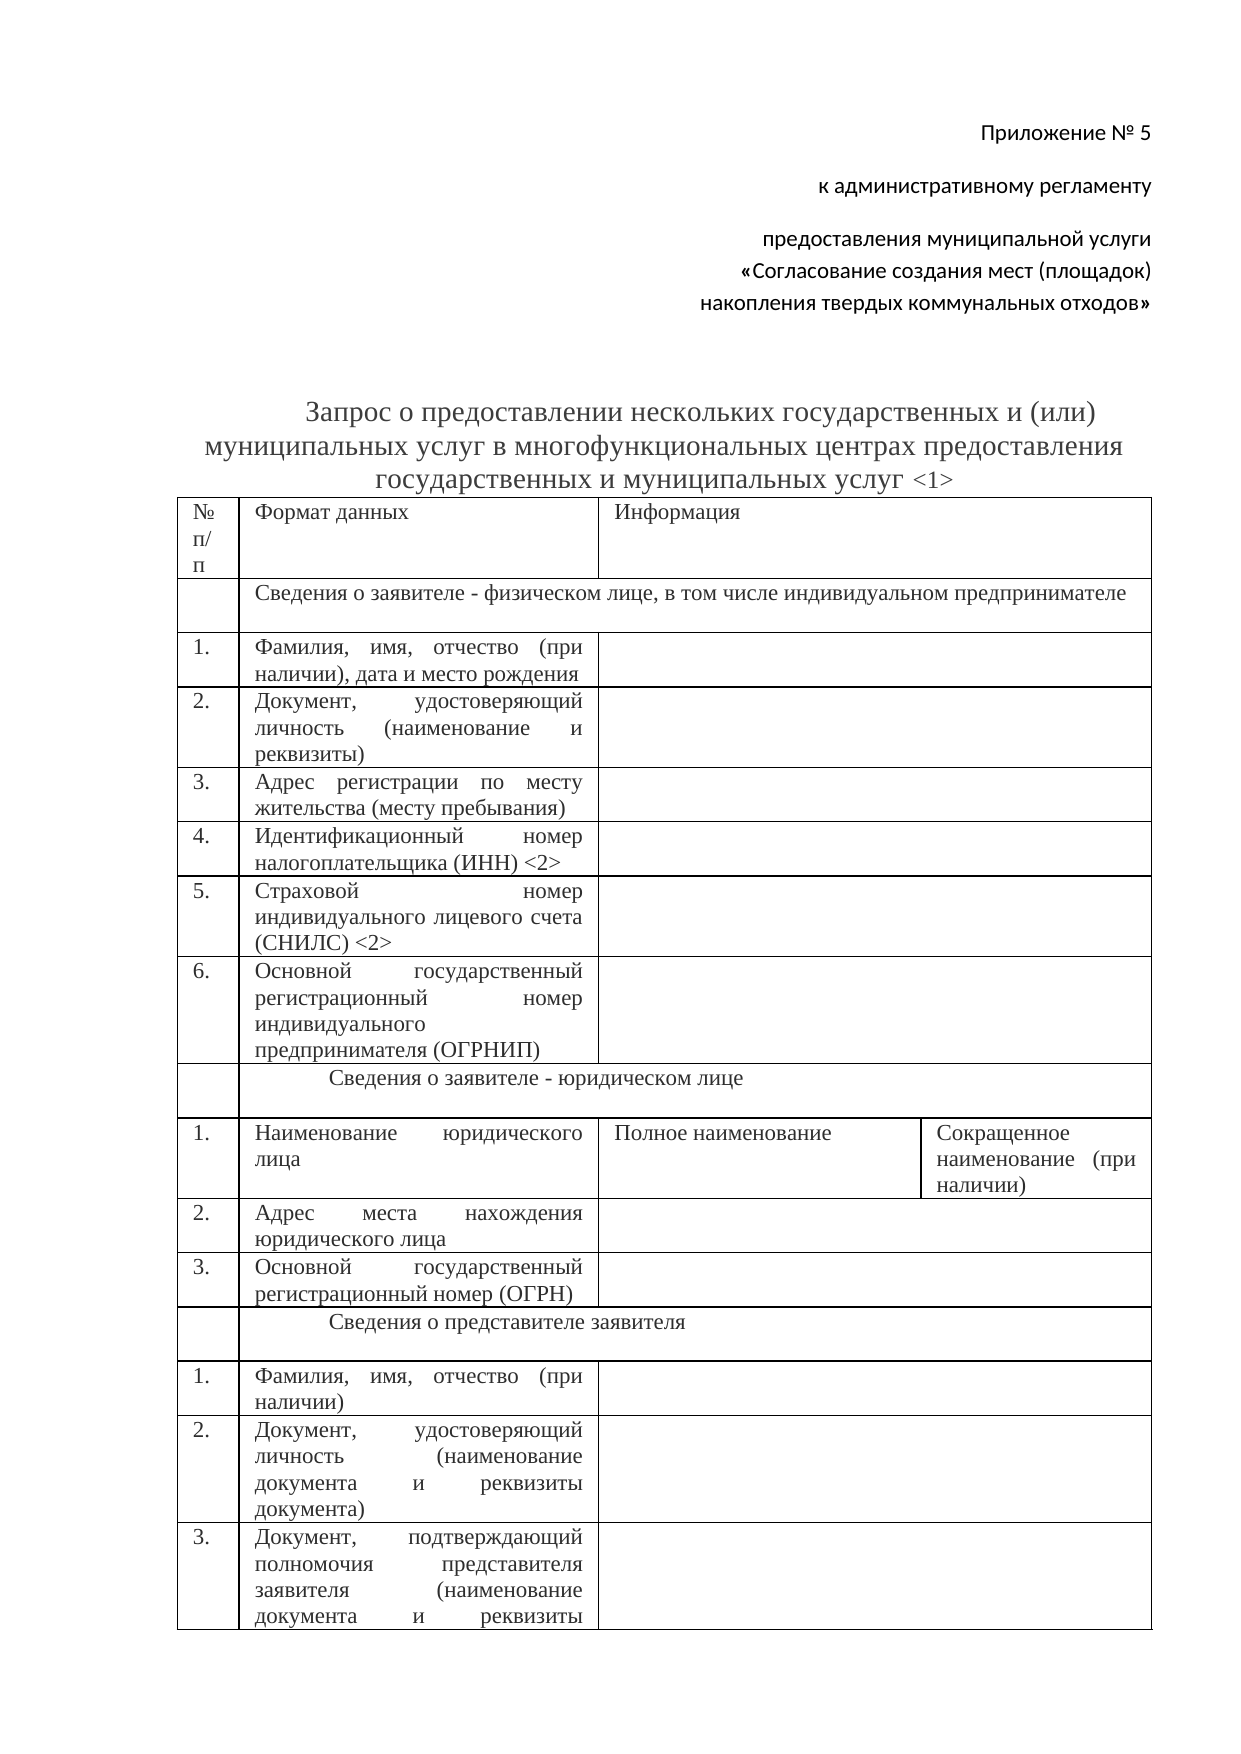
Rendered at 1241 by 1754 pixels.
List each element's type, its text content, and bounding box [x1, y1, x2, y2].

table_cell [599, 1199, 1151, 1252]
table_cell 2. [178, 1416, 238, 1522]
table_cell 1. [178, 1119, 238, 1198]
table_cell [599, 957, 1151, 1063]
table_cell [599, 633, 1151, 686]
table_cell 1. [178, 633, 238, 686]
table_cell [599, 768, 1151, 821]
table_cell Основной государственный регистрационный номер индивидуального предпринимателя (ОГРНИП) [240, 957, 598, 1063]
text к административному регламенту [627, 171, 1152, 199]
table_cell 2. [178, 688, 238, 767]
table_cell Основной государственный регистрационный номер (ОГРН) [240, 1253, 598, 1306]
text Приложение № 5 [627, 118, 1152, 146]
table_cell [599, 1523, 1151, 1629]
table_cell Формат данных [240, 498, 598, 577]
table_cell 5. [178, 877, 238, 956]
text предоставления муниципальной услуги «Согласование создания мест (площадок) накопления твердых коммунальных отходов» [627, 224, 1152, 317]
table_cell Адрес места нахождения юридического лица [240, 1199, 598, 1252]
table_cell [599, 877, 1151, 956]
table_cell Фамилия, имя, отчество (при наличии), дата и место рождения [240, 633, 598, 686]
table_cell [178, 579, 238, 632]
table_cell Адрес регистрации по месту жительства (месту пребывания) [240, 768, 598, 821]
table_cell Идентификационный номер налогоплательщика (ИНН) <2> [240, 822, 598, 875]
table_cell 2. [178, 1199, 238, 1252]
table_cell 3. [178, 1523, 238, 1629]
table_cell Наименование юридического лица [240, 1119, 598, 1198]
table_cell [599, 1416, 1151, 1522]
table_cell [178, 1064, 238, 1117]
table_cell 6. [178, 957, 238, 1063]
table_cell [599, 822, 1151, 875]
table_cell Сведения о заявителе - юридическом лице [240, 1064, 1151, 1117]
text Запрос о предоставлении нескольких государственных и (или) муниципальных услуг в многофункциональных центрах предоставления государственных и муниципальных услуг <1> [177, 394, 1152, 495]
table_cell Полное наименование [599, 1119, 920, 1198]
table_cell Документ, удостоверяющий личность (наименование документа и реквизиты документа) [240, 1416, 598, 1522]
table_cell Сведения о представителе заявителя [240, 1308, 1151, 1360]
table_cell Фамилия, имя, отчество (при наличии) [240, 1362, 598, 1415]
table_cell [178, 1308, 238, 1360]
table_cell Документ, удостоверяющий личность (наименование и реквизиты) [240, 688, 598, 767]
table_cell Страховой номер индивидуального лицевого счета (СНИЛС) <2> [240, 877, 598, 956]
table_cell 3. [178, 768, 238, 821]
table_cell 1. [178, 1362, 238, 1415]
table_cell Сведения о заявителе - физическом лице, в том числе индивидуальном предпринимателе [240, 579, 1151, 632]
table_cell 3. [178, 1253, 238, 1306]
table_cell 4. [178, 822, 238, 875]
table_cell [599, 1362, 1151, 1415]
table_cell Информация [599, 498, 1151, 577]
table_cell Сокращенное наименование (при наличии) [922, 1119, 1151, 1198]
table_cell № п/п [178, 498, 238, 577]
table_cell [240, 1523, 598, 1629]
table_cell [599, 688, 1151, 767]
table_cell [599, 1253, 1151, 1306]
